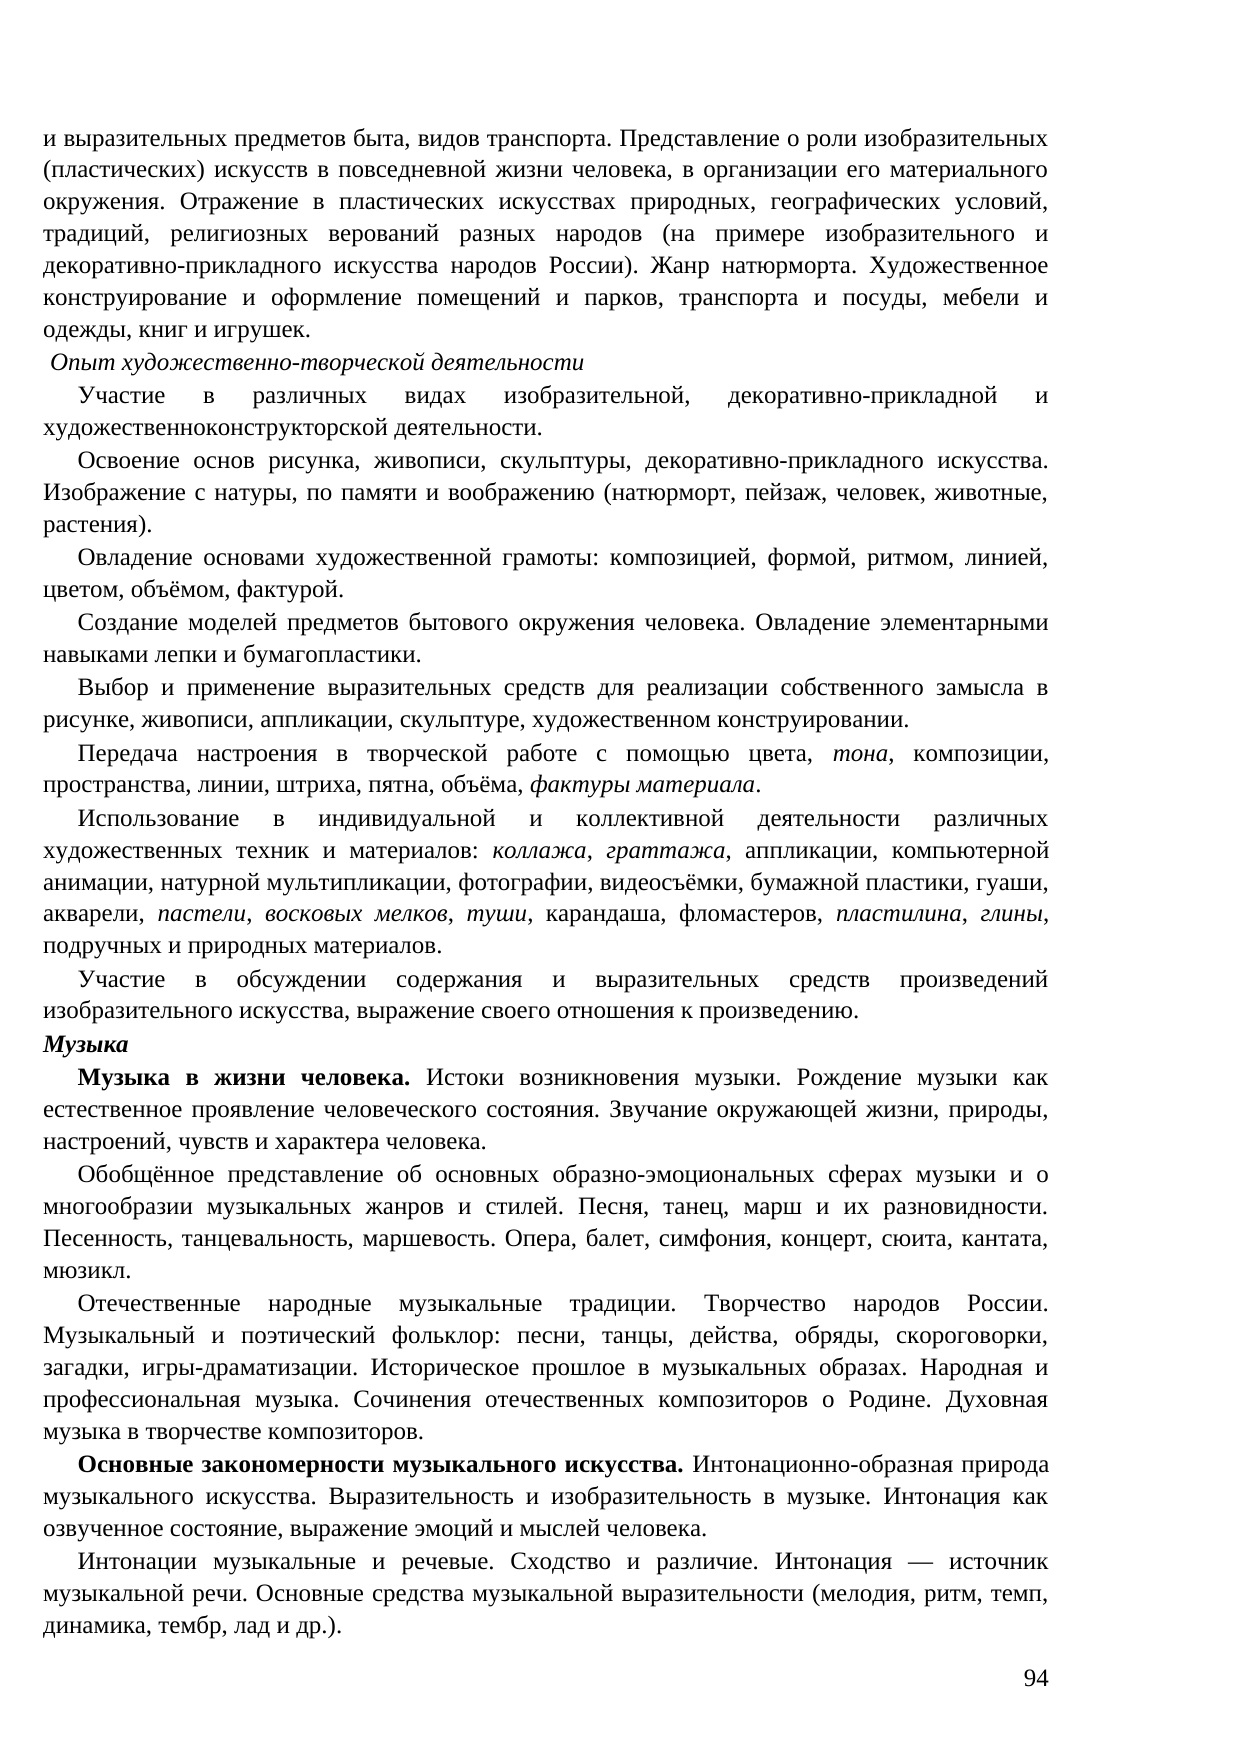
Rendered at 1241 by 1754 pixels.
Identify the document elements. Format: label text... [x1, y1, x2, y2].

text Обобщённое представление об основных образно-эмоциональных сферах музыки и о многообразии музыкальных жанров и стилей. Песня, танец, марш и их разновидности. Песенность, танцевальность, маршевость. Опера, балет, симфония, концерт, сюита, кантата, мюзикл. [43, 1159, 1049, 1284]
text Создание моделей предметов бытового окружения человека. Овладение элементарными навыками лепки и бумагопластики. [43, 607, 1049, 668]
text Передача настроения в творческой работе с помощью цвета, тона, композиции, пространства, линии, штриха, пятна, объёма, фактуры материала. [43, 738, 1049, 798]
text Участие в различных видах изобразительной, декоративно-прикладной и художественноконструкторской деятельности. [43, 380, 1049, 440]
text Использование в индивидуальной и коллективной деятельности различных художественных техник и материалов: коллажа, граттажа, аппликации, компьютерной анимации, натурной мультипликации, фотографии, видеосъёмки, бумажной пластики, гуаши, акварели, пастели, восковых мелков, туши, карандаша, фломастеров, пластилина, глины, подручных и природных материалов. [43, 803, 1049, 959]
text Овладение основами художественной грамоты: композицией, формой, ритмом, линией, цветом, объёмом, фактурой. [43, 542, 1049, 603]
text Основные закономерности музыкального искусства. Интонационно-образная природа музыкального искусства. Выразительность и изобразительность в музыке. Интонация как озвученное состояние, выражение эмоций и мыслей человека. [43, 1449, 1049, 1542]
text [43, 123, 1049, 343]
text Интонации музыкальные и речевые. Сходство и различие. Интонация — источник музыкальной речи. Основные средства музыкальной выразительности (мелодия, ритм, темп, динамика, тембр, лад и др.). [43, 1546, 1049, 1639]
text Опыт художественно-творческой деятельности [50, 347, 1049, 376]
text Участие в обсуждении содержания и выразительных средств произведений изобразительного искусства, выражение своего отношения к произведению. [43, 964, 1049, 1024]
text Выбор и применение выразительных средств для реализации собственного замысла в рисунке, живописи, аппликации, скульптуре, художественном конструировании. [43, 672, 1049, 733]
text Освоение основ рисунка, живописи, скульптуры, декоративно-прикладного искусства. Изображение с натуры, по памяти и воображению (натюрморт, пейзаж, человек, животные, растения). [43, 445, 1049, 537]
text Музыка в жизни человека. Истоки возникновения музыки. Рождение музыки как естественное проявление человеческого состояния. Звучание окружающей жизни, природы, настроений, чувств и характера человека. [43, 1062, 1049, 1155]
text Музыка [43, 1029, 1049, 1058]
text Отечественные народные музыкальные традиции. Творчество народов России. Музыкальный и поэтический фольклор: песни, танцы, действа, обряды, скороговорки, загадки, игры-драматизации. Историческое прошлое в музыкальных образах. Народная и профессиональная музыка. Сочинения отечественных композиторов о Родине. Духовная музыка в творчестве композиторов. [43, 1288, 1049, 1444]
